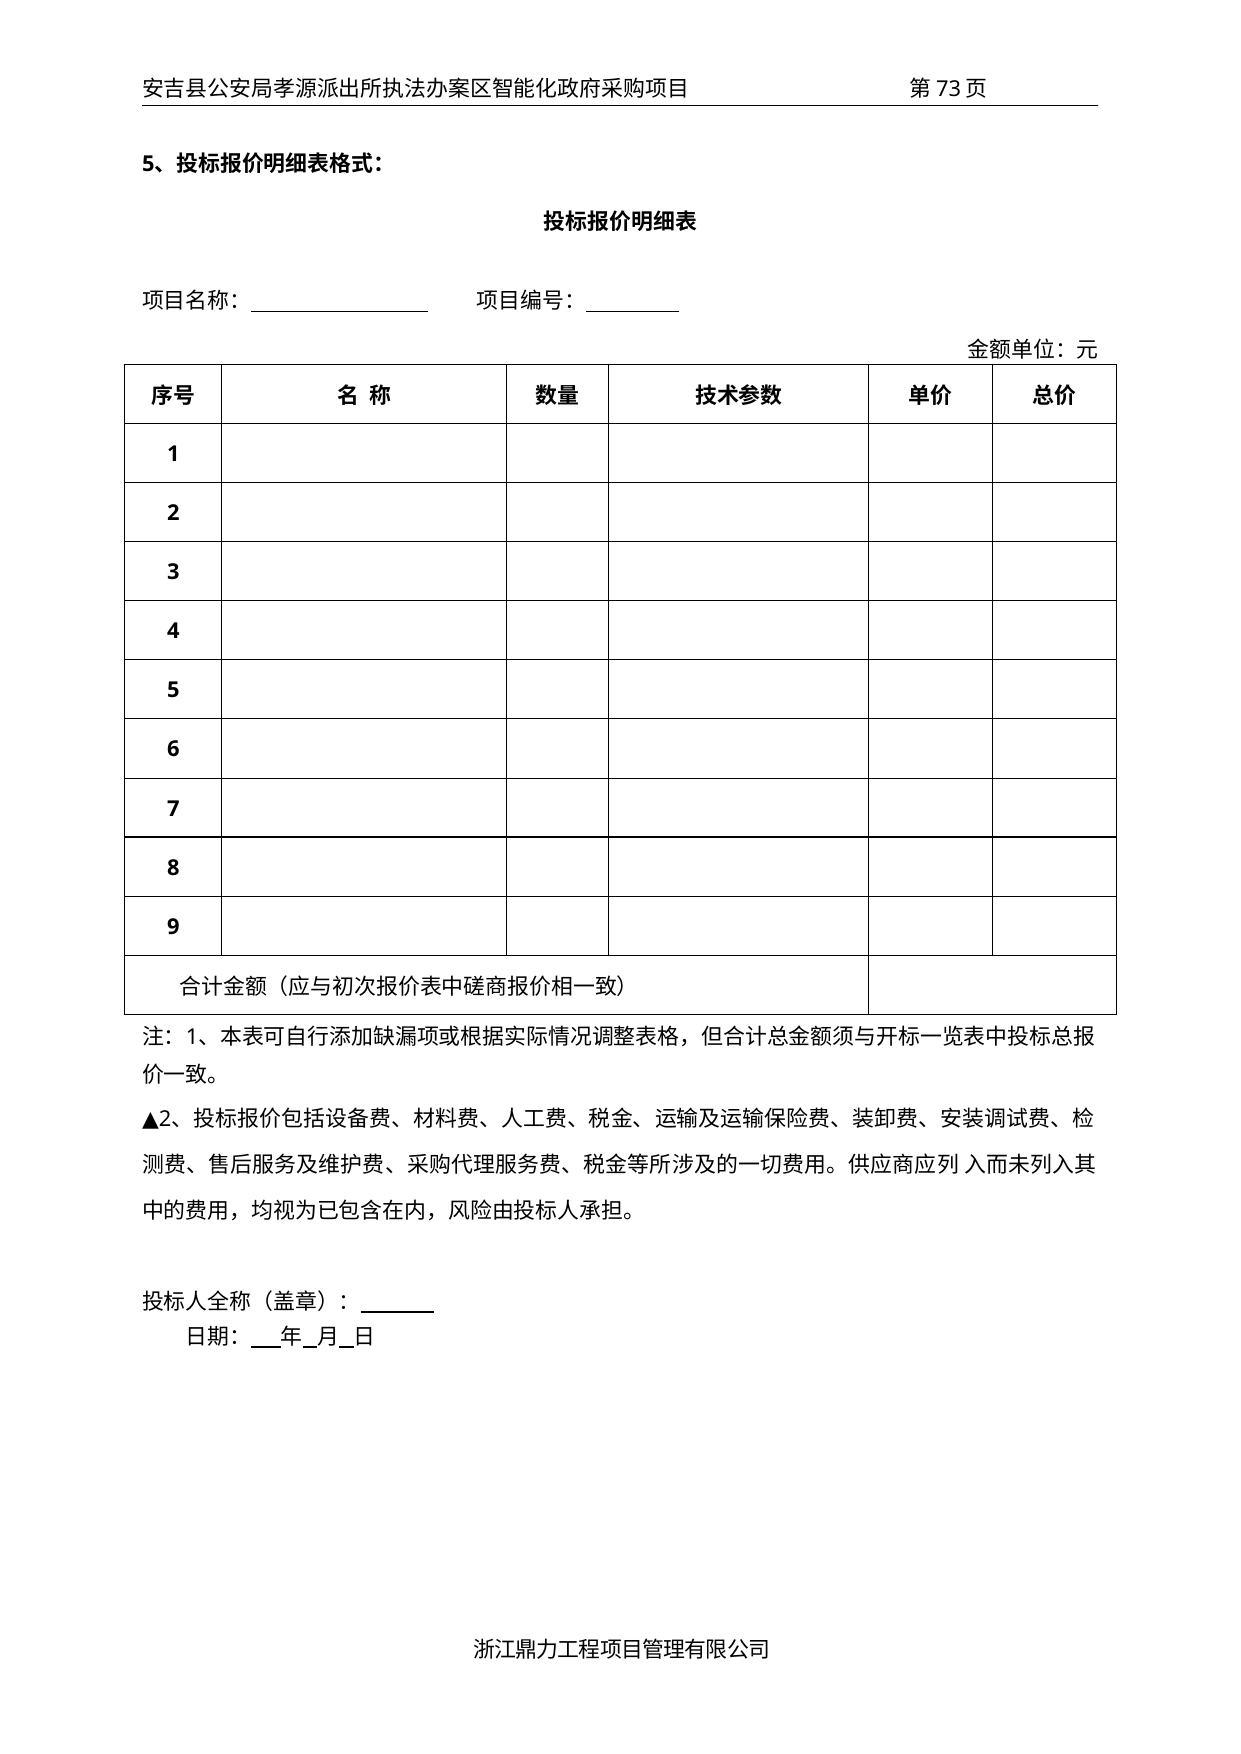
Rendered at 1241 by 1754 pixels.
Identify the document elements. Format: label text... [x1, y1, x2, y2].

table_cell [507, 542, 608, 600]
table_cell 7 [125, 779, 221, 836]
table_header 名 称 [222, 365, 506, 423]
table_header 序号 [125, 365, 221, 423]
table_cell [869, 779, 992, 836]
table_cell [993, 838, 1116, 896]
table_cell 6 [125, 719, 221, 777]
text 投标人全称（盖章）： [142, 1273, 1098, 1319]
table_cell [993, 424, 1116, 482]
text ▲2、投标报价包括设备费、材料费、人工费、税金、运输及运输保险费、装卸费、安装调试费、检测费、售后服务及维护费、采购代理服务费、税金等所涉及的一切费用。供应商应列 入而未列入其中的费用，均视为已包含在内，风险由投标人承担。 [142, 1090, 1098, 1227]
text 项目名称： 项目编号： [142, 283, 1098, 316]
table_cell [993, 660, 1116, 718]
table_cell [507, 838, 608, 896]
text 5、投标报价明细表格式： [142, 146, 1098, 178]
table_cell 合计金额（应与初次报价表中磋商报价相一致） [125, 956, 868, 1014]
table_cell [993, 719, 1116, 777]
table_cell 8 [125, 838, 221, 896]
table_cell [222, 542, 506, 600]
table_header 数量 [507, 365, 608, 423]
table_cell [609, 424, 868, 482]
table_cell [993, 601, 1116, 659]
table_cell 1 [125, 424, 221, 482]
table_cell 5 [125, 660, 221, 718]
text 注：1、本表可自行添加缺漏项或根据实际情况调整表格，但合计总金额须与开标一览表中投标总报价一致。 [142, 1015, 1098, 1090]
table_cell [222, 424, 506, 482]
table_cell [222, 779, 506, 836]
table_cell [507, 483, 608, 541]
text 金额单位：元 [180, 331, 1098, 364]
table_cell [869, 956, 1116, 1014]
table_cell [507, 601, 608, 659]
table_cell [869, 424, 992, 482]
table_cell [222, 838, 506, 896]
table_cell [507, 719, 608, 777]
table_cell [507, 424, 608, 482]
table_cell [869, 719, 992, 777]
table_cell [869, 601, 992, 659]
table_cell [609, 897, 868, 954]
text 日期： 年 月 日 [142, 1319, 1098, 1351]
table_cell [869, 838, 992, 896]
table_cell [993, 779, 1116, 836]
table_cell [507, 660, 608, 718]
table_cell [609, 838, 868, 896]
table_cell 9 [125, 897, 221, 954]
text 投标报价明细表 [142, 203, 1098, 236]
table_cell [222, 601, 506, 659]
table_cell [222, 483, 506, 541]
table_cell [609, 601, 868, 659]
table_cell [222, 660, 506, 718]
table_cell [869, 660, 992, 718]
table_cell 4 [125, 601, 221, 659]
table_cell 2 [125, 483, 221, 541]
table_header 技术参数 [609, 365, 868, 423]
table_cell [869, 897, 992, 954]
table_cell [507, 897, 608, 954]
table_cell [993, 483, 1116, 541]
table_cell [869, 542, 992, 600]
table_cell [609, 542, 868, 600]
table_cell [609, 483, 868, 541]
table_cell [993, 897, 1116, 954]
table_header 总价 [993, 365, 1116, 423]
table_cell [222, 719, 506, 777]
table_header 单价 [869, 365, 992, 423]
table_cell [993, 542, 1116, 600]
table_cell 3 [125, 542, 221, 600]
table_cell [609, 660, 868, 718]
table_cell [222, 897, 506, 954]
table_cell [609, 779, 868, 836]
table_cell [609, 719, 868, 777]
table_cell [507, 779, 608, 836]
table_cell [869, 483, 992, 541]
